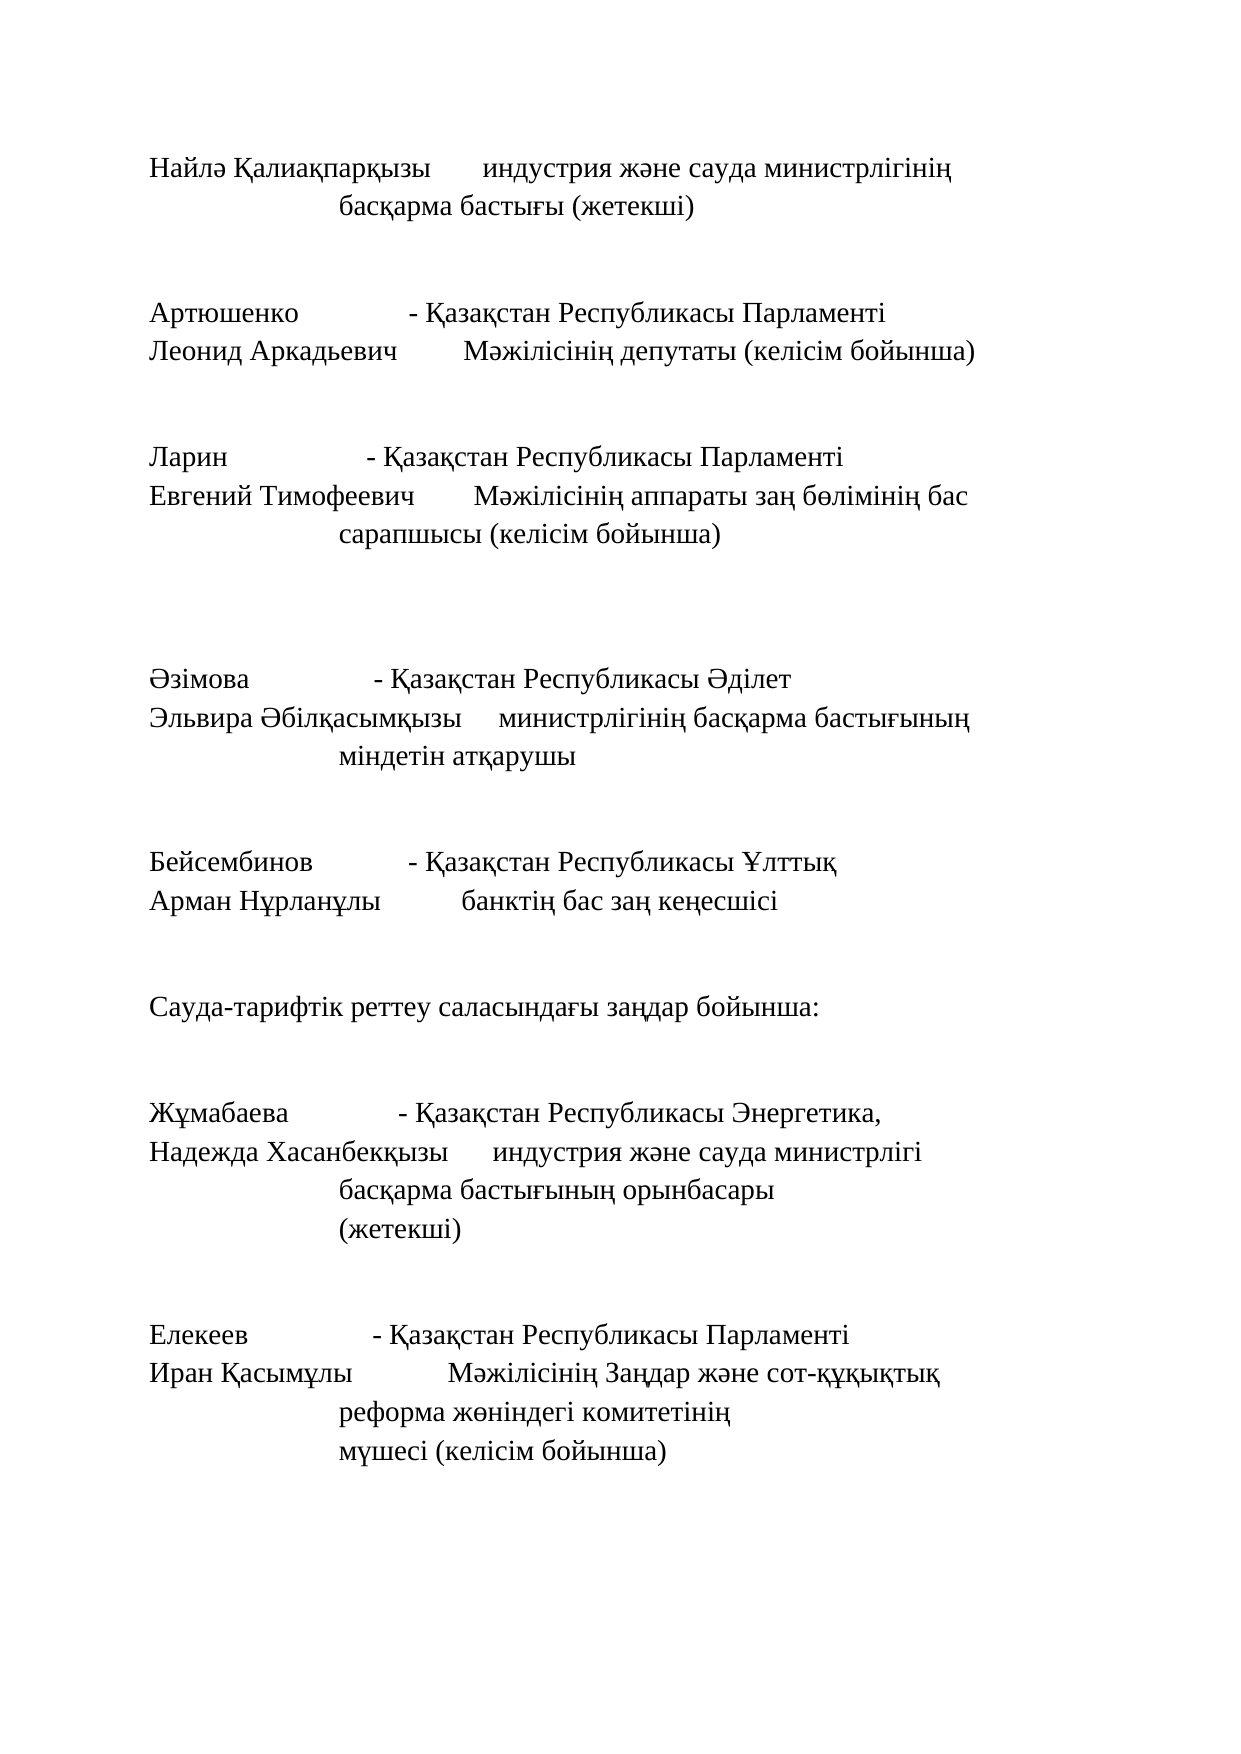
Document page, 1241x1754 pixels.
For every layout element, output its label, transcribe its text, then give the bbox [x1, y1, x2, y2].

text реформа жөніндегі комитетінің [112, 1394, 1128, 1428]
text міндетін атқарушы [112, 738, 1128, 772]
text Елекеев - Қазақстан Республикасы Парламенті [112, 1317, 1128, 1351]
text Эльвира Әбілқасымқызы министрлігінің басқарма бастығының [112, 700, 1128, 733]
text басқарма бастығы (жетекші) [112, 188, 1128, 222]
text мүшесі (келісім бойынша) [112, 1433, 1128, 1466]
text Ларин - Қазақстан Республикасы Парламенті [112, 439, 1128, 473]
text Найлә Қалиақпарқызы индустрия және сауда министрлігінің [112, 150, 1128, 183]
text Леонид Аркадьевич Мәжілісінің депутаты (келісім бойынша) [112, 333, 1128, 367]
text Бейсембинов - Қазақстан Республикасы Ұлттық [112, 844, 1128, 878]
text Арман Нұрланұлы банктің бас заң кеңесшісі [112, 883, 1128, 916]
text Евгений Тимофеевич Мәжілісінің аппараты заң бөлімінің бас [112, 478, 1128, 511]
text Әзімова - Қазақстан Республикасы Әділет [112, 661, 1128, 695]
text Иран Қасымұлы Мәжілісінің Заңдар және сот-құқықтық [112, 1356, 1128, 1389]
text (жетекші) [112, 1211, 1128, 1244]
text Жұмабаева - Қазақстан Республикасы Энергетика, [112, 1095, 1128, 1129]
text сарапшысы (келісім бойынша) [112, 516, 1128, 550]
text басқарма бастығының орынбасары [112, 1172, 1128, 1206]
text Артюшенко - Қазақстан Республикасы Парламенті [112, 295, 1128, 328]
text Сауда-тарифтік реттеу саласындағы заңдар бойынша: [112, 989, 1128, 1023]
text Надежда Хасанбекқызы индустрия және сауда министрлігі [112, 1134, 1128, 1167]
